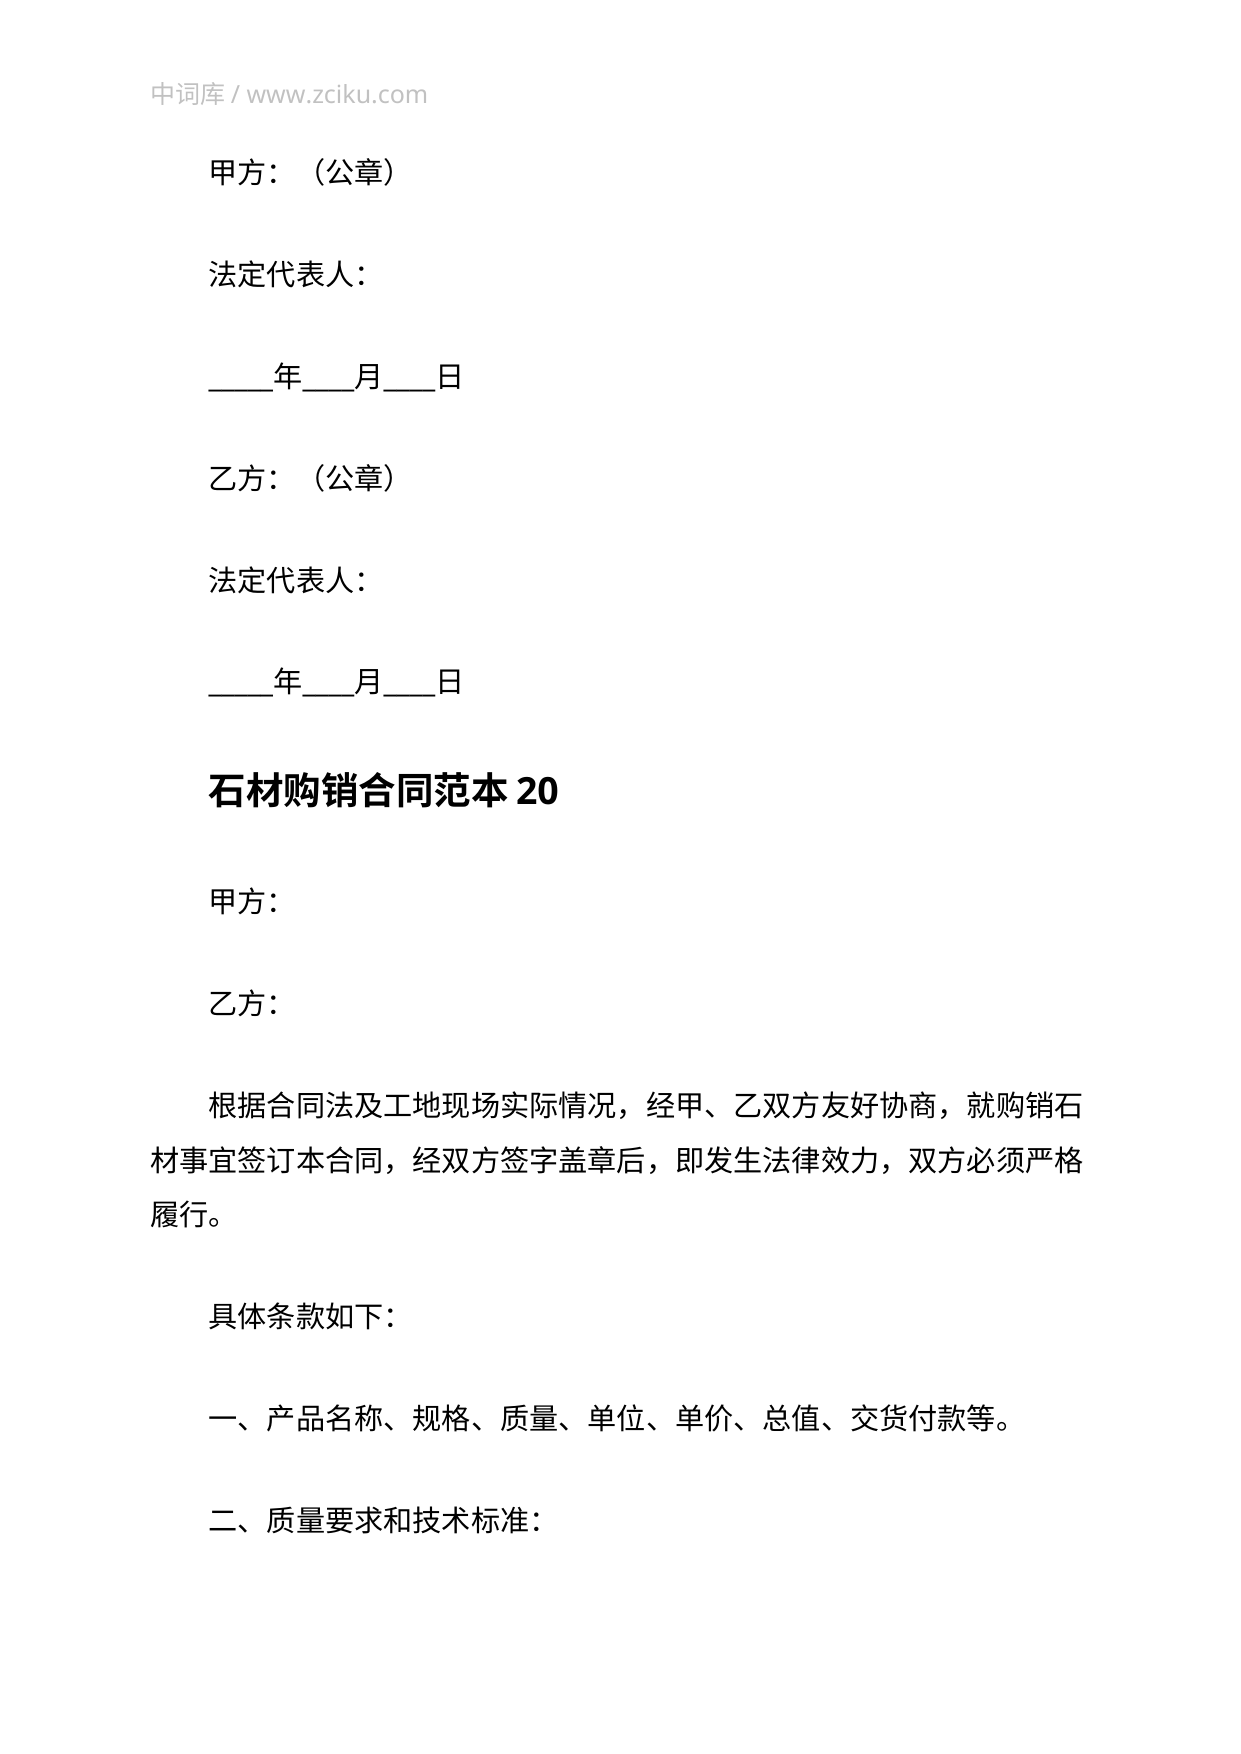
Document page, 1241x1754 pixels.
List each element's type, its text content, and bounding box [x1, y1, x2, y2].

text 一、产品名称、规格、质量、单位、单价、总值、交货付款等。 [150, 1396, 1090, 1438]
text 具体条款如下： [150, 1294, 1090, 1336]
text 二、质量要求和技术标准： [150, 1497, 1090, 1539]
text 甲方：（公章） [150, 150, 1090, 192]
text _____年____月____日 [150, 659, 1090, 701]
text 根据合同法及工地现场实际情况，经甲、乙双方友好协商，就购销石材事宜签订本合同，经双方签字盖章后，即发生法律效力，双方必须严格履行。 [150, 1082, 1090, 1234]
text 法定代表人： [150, 252, 1090, 294]
text _____年____月____日 [150, 353, 1090, 396]
text 乙方：（公章） [150, 456, 1090, 498]
text 甲方： [150, 879, 1090, 921]
text 石材购销合同范本20 [150, 761, 1090, 816]
text 法定代表人： [150, 557, 1090, 599]
text 乙方： [150, 980, 1090, 1023]
